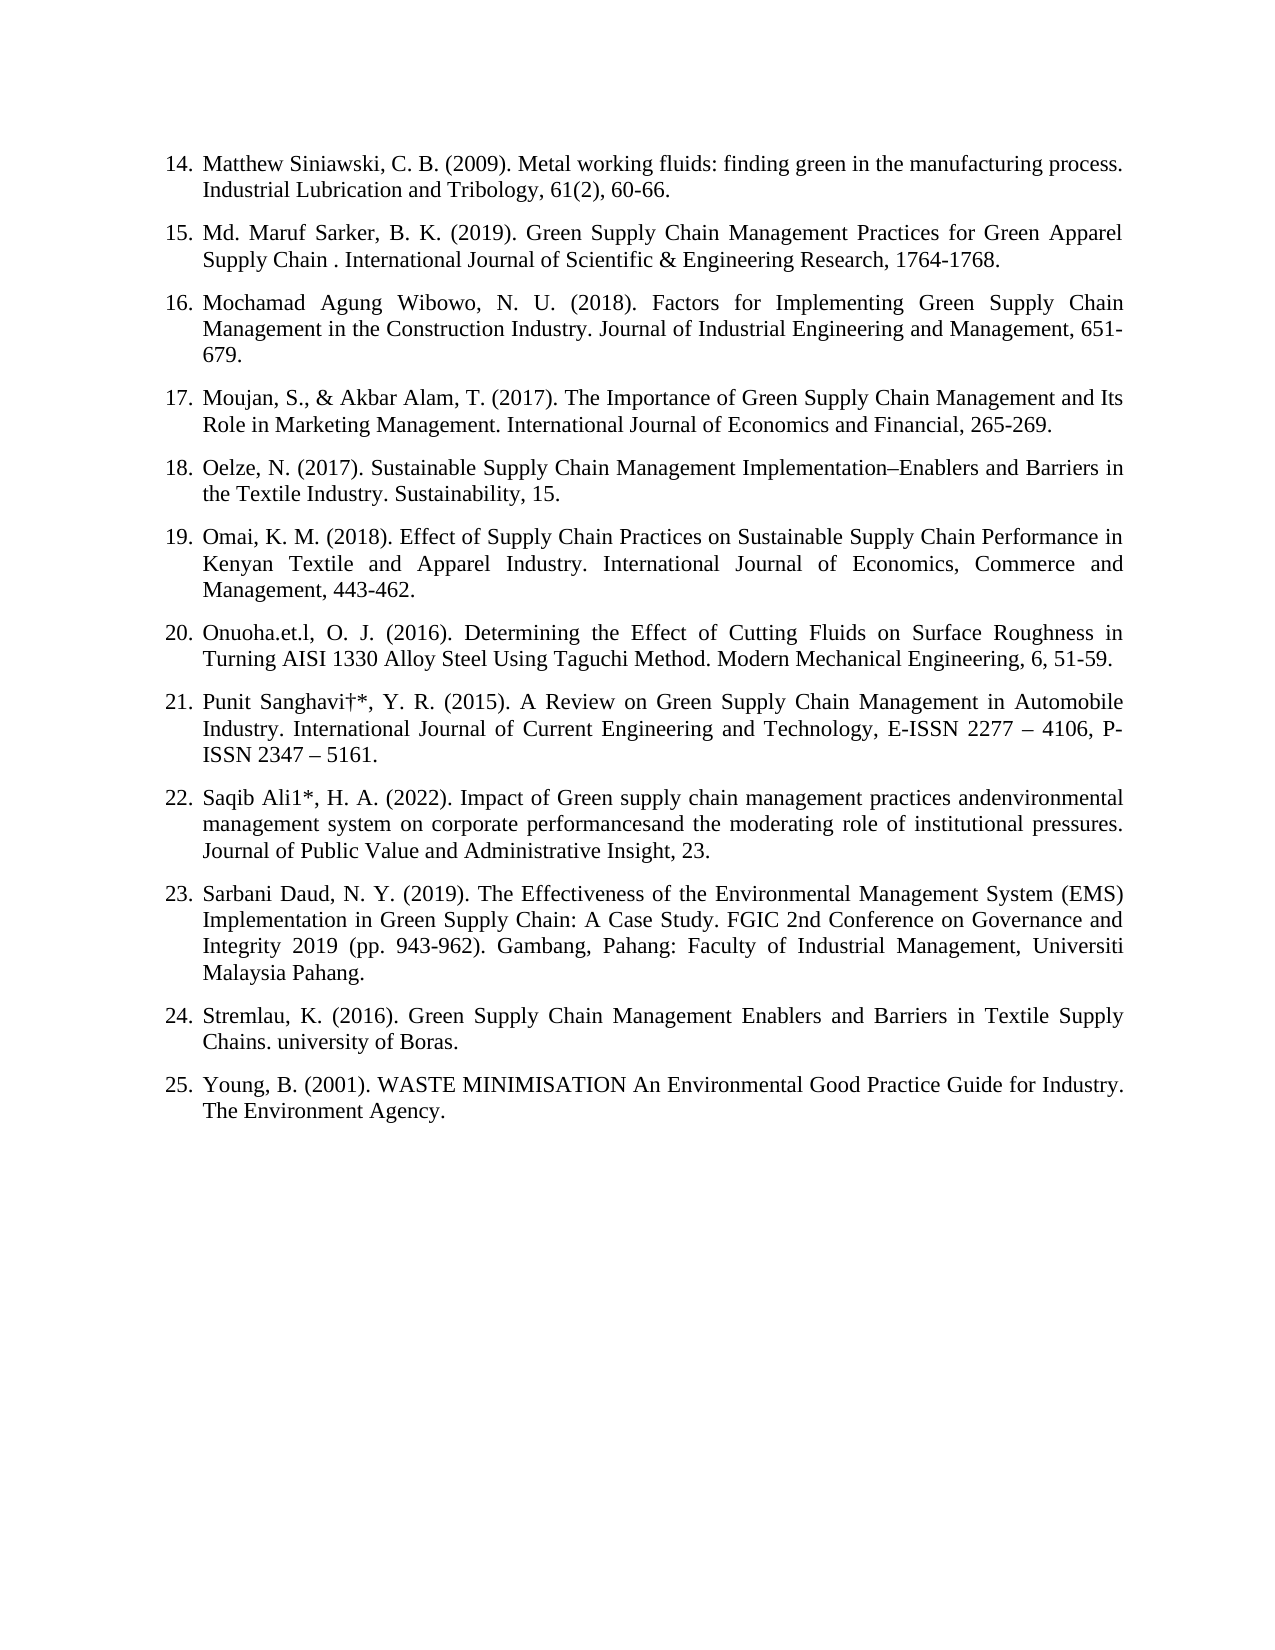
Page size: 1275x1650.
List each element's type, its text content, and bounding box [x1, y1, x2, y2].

list Sarbani Daud, N. Y. (2019). The Effectiveness of the Environmental Management System (EMS) Implementation in Green Supply Chain: A Case Study. FGIC 2nd Conference on Governance and Integrity 2019 (pp. 943-962). Gambang, Pahang: Faculty of Industrial Management, Universiti Malaysia Pahang. [165, 880, 1125, 985]
list Young, B. (2001). WASTE MINIMISATION An Environmental Good Practice Guide for Industry. The Environment Agency. [165, 1071, 1125, 1124]
list Omai, K. M. (2018). Effect of Supply Chain Practices on Sustainable Supply Chain Performance in Kenyan Textile and Apparel Industry. International Journal of Economics, Commerce and Management, 443-462. [165, 523, 1125, 602]
list Matthew Siniawski, C. B. (2009). Metal working fluids: finding green in the manufacturing process. Industrial Lubrication and Tribology, 61(2), 60-66. [165, 150, 1125, 203]
list Punit Sanghavi†*, Y. R. (2015). A Review on Green Supply Chain Management in Automobile Industry. International Journal of Current Engineering and Technology, E-ISSN 2277 – 4106, P-ISSN 2347 – 5161. [165, 688, 1125, 767]
list Oelze, N. (2017). Sustainable Supply Chain Management Implementation–Enablers and Barriers in the Textile Industry. Sustainability, 15. [165, 454, 1125, 507]
list Mochamad Agung Wibowo, N. U. (2018). Factors for Implementing Green Supply Chain Management in the Construction Industry. Journal of Industrial Engineering and Management, 651-679. [165, 289, 1125, 368]
list Onuoha.et.l, O. J. (2016). Determining the Effect of Cutting Fluids on Surface Roughness in Turning AISI 1330 Alloy Steel Using Taguchi Method. Modern Mechanical Engineering, 6, 51-59. [165, 619, 1125, 672]
list Stremlau, K. (2016). Green Supply Chain Management Enablers and Barriers in Textile Supply Chains. university of Boras. [165, 1002, 1125, 1054]
list Moujan, S., & Akbar Alam, T. (2017). The Importance of Green Supply Chain Management and Its Role in Marketing Management. International Journal of Economics and Financial, 265-269. [165, 384, 1125, 437]
list Md. Maruf Sarker, B. K. (2019). Green Supply Chain Management Practices for Green Apparel Supply Chain . International Journal of Scientific & Engineering Research, 1764-1768. [165, 219, 1125, 272]
list Saqib Ali1*, H. A. (2022). Impact of Green supply chain management practices andenvironmental management system on corporate performancesand the moderating role of institutional pressures. Journal of Public Value and Administrative Insight, 23. [165, 784, 1125, 863]
